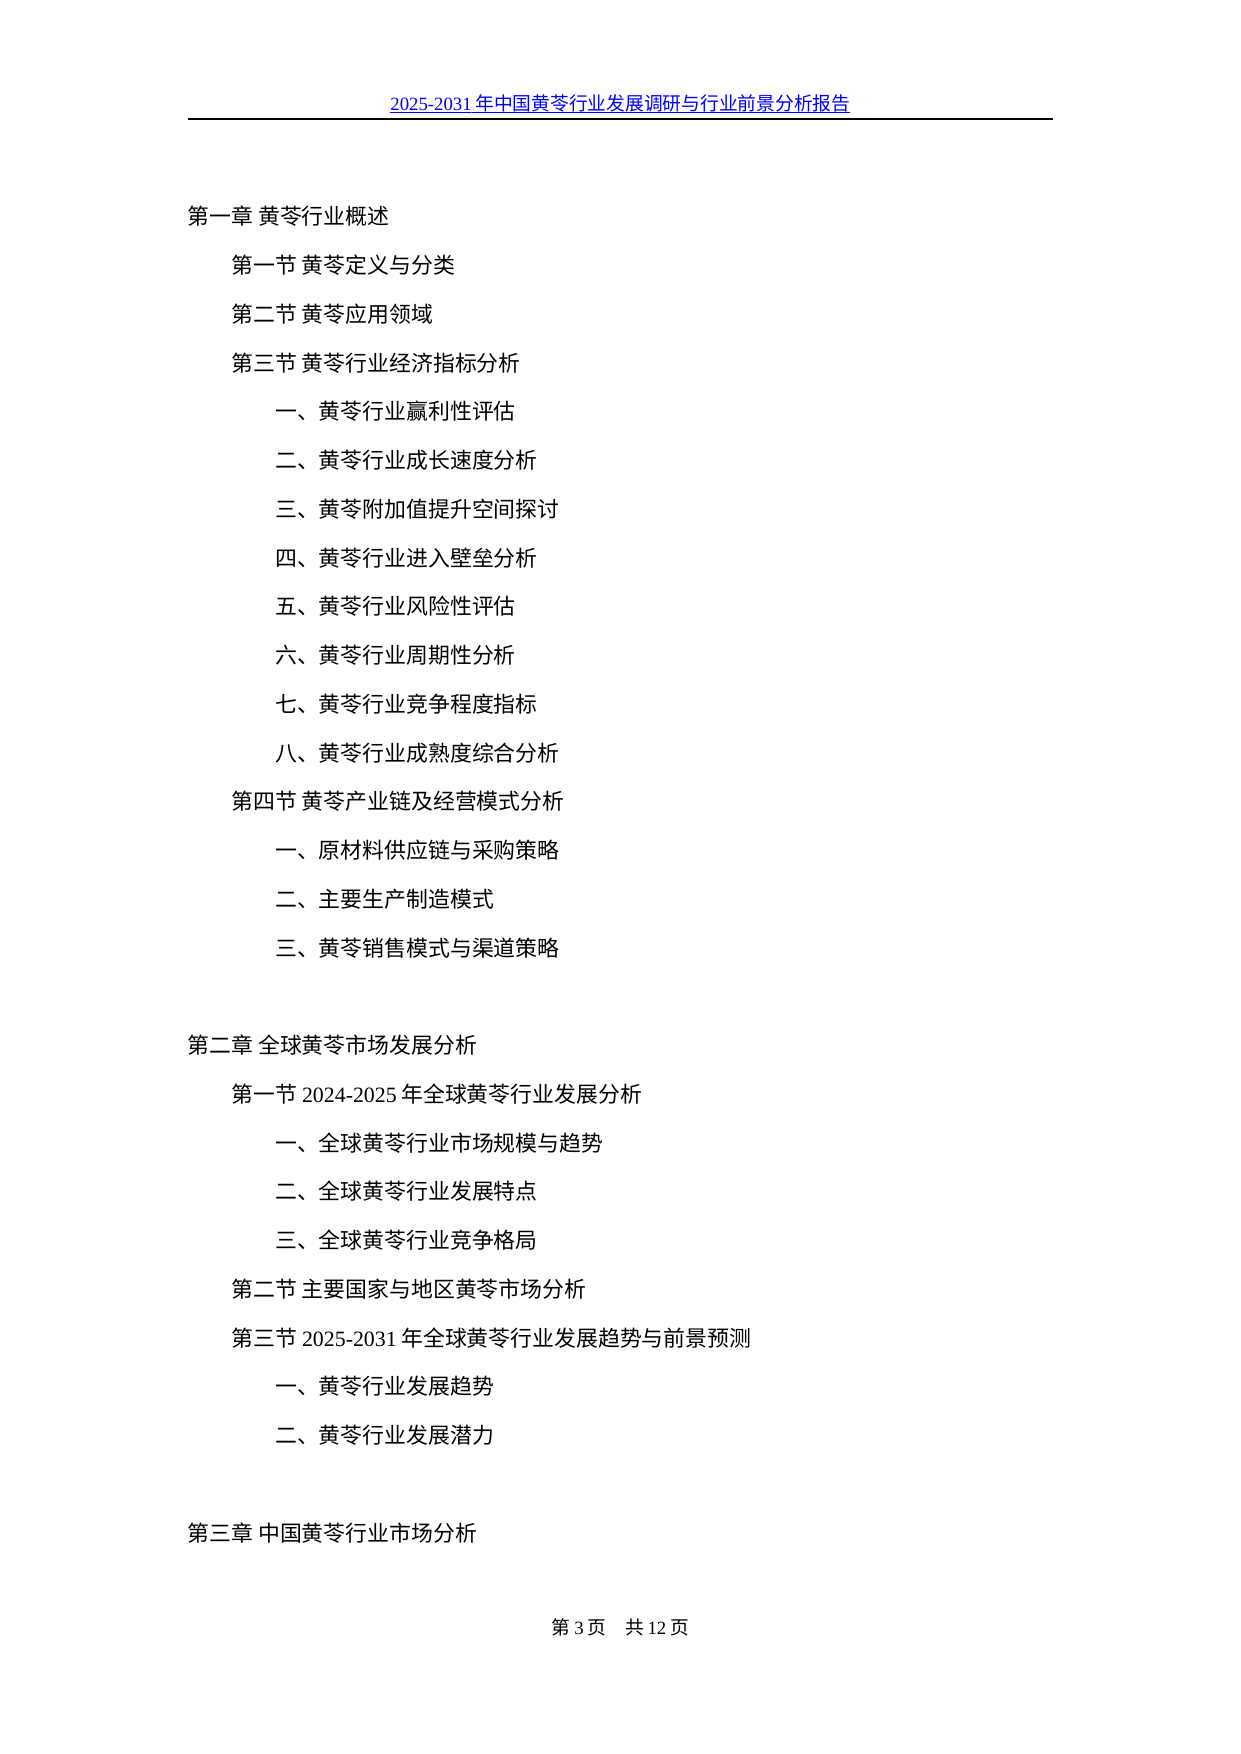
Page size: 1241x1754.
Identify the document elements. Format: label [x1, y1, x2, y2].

text [187, 150, 1053, 1548]
